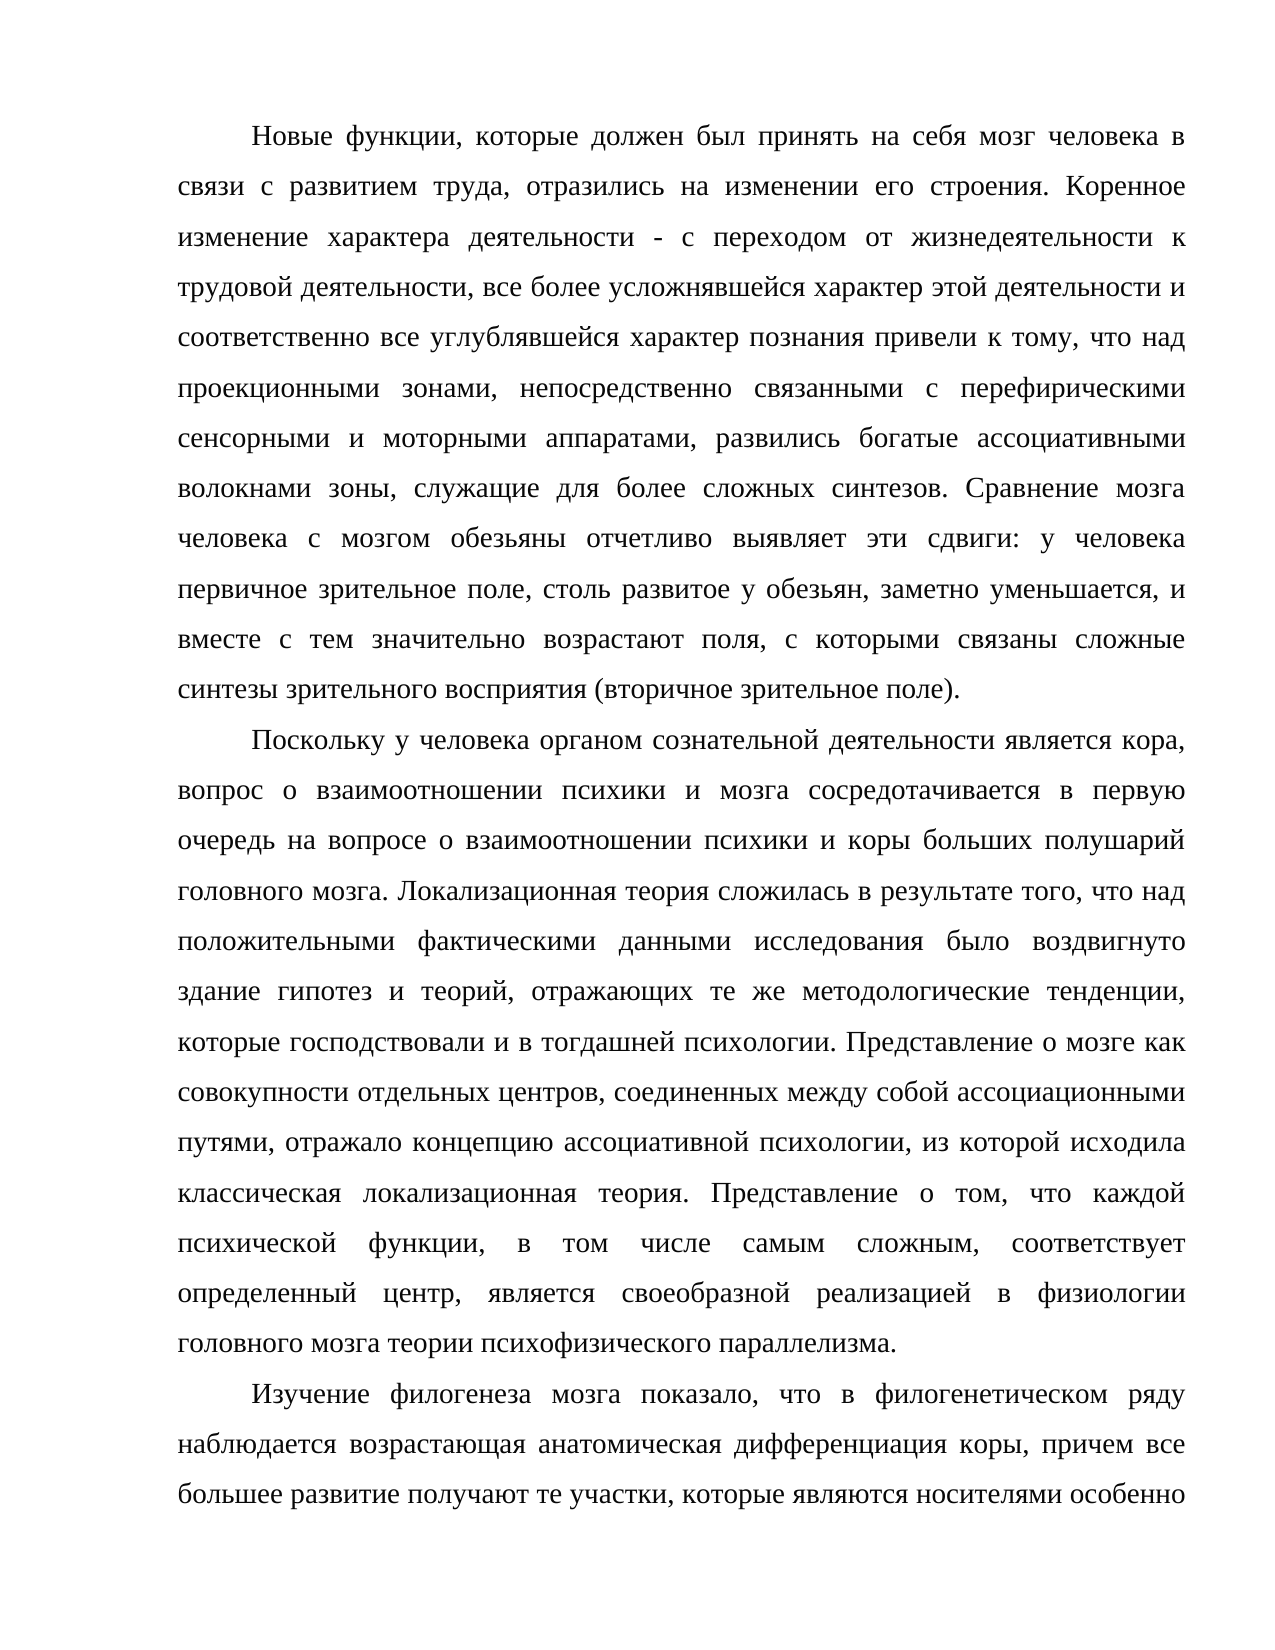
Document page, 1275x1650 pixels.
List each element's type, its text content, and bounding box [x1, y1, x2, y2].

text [177, 1376, 1186, 1510]
text Поскольку у человека органом сознательной деятельности является кора, вопрос о взаимоотношении психики и мозга сосредотачивается в первую очередь на вопросе о взаимоотношении психики и коры больших полушарий головного мозга. Локализационная теория сложилась в результате того, что над положительными фактическими данными исследования было воздвигнуто здание гипотез и теорий, отражающих те же методологические тенденции, которые господствовали и в тогдашней психологии. Представление о мозге как совокупности отдельных центров, соединенных между собой ассоциационными путями, отражало концепцию ассоциативной психологии, из которой исходила классическая локализационная теория. Представление о том, что каждой психической функции, в том числе самым сложным, соответствует определенный центр, является своеобразной реализацией в физиологии головного мозга теории психофизического параллелизма. [177, 722, 1186, 1359]
text Новые функции, которые должен был принять на себя мозг человека в связи с развитием труда, отразились на изменении его строения. Коренное изменение характера деятельности - с переходом от жизнедеятельности к трудовой деятельности, все более усложнявшейся характер этой деятельности и соответственно все углублявшейся характер познания привели к тому, что над проекционными зонами, непосредственно связанными с перефирическими сенсорными и моторными аппаратами, развились богатые ассоциативными волокнами зоны, служащие для более сложных синтезов. Сравнение мозга человека с мозгом обезьяны отчетливо выявляет эти сдвиги: у человека первичное зрительное поле, столь развитое у обезьян, заметно уменьшается, и вместе с тем значительно возрастают поля, с которыми связаны сложные синтезы зрительного восприятия (вторичное зрительное поле). [177, 118, 1186, 705]
